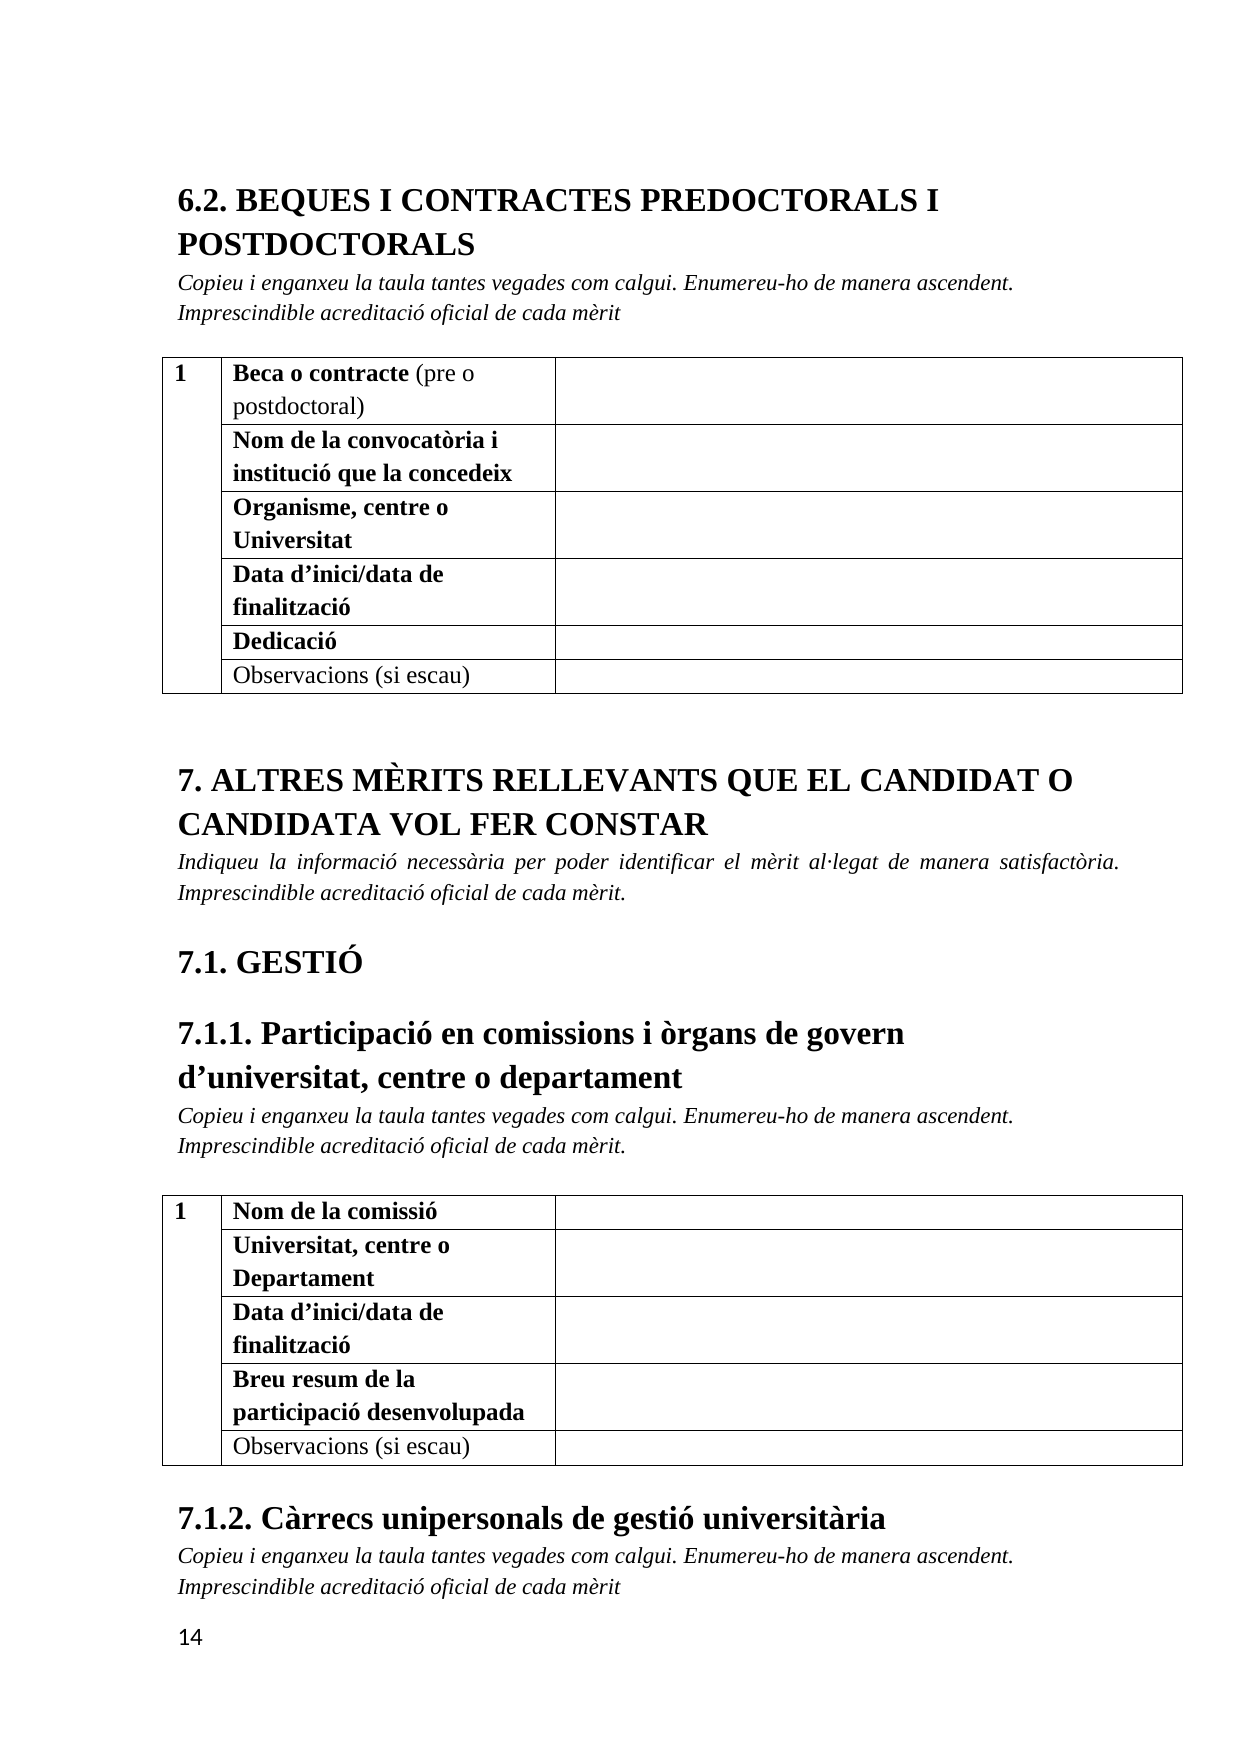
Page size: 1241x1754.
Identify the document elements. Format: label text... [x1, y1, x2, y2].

table_cell Organisme, centre o Universitat [222, 492, 555, 558]
table_cell [556, 1364, 1182, 1430]
table_header 1 [163, 1196, 221, 1464]
text Copieu i enganxeu la taula tantes vegades com calgui. Enumereu-ho de manera ascendent. [177, 1543, 1124, 1569]
table_cell Nom de la convocatòria i institució que la concedeix [222, 425, 555, 491]
table_header Nom de la comissió [222, 1196, 555, 1229]
table_cell Data d’inici/data de finalització [222, 1297, 555, 1363]
table_cell Dedicació [222, 626, 555, 659]
table_cell [556, 559, 1182, 625]
table_cell [556, 660, 1182, 693]
table_cell Breu resum de la participació desenvolupada [222, 1364, 555, 1430]
text Imprescindible acreditació oficial de cada mèrit. [177, 1132, 1124, 1158]
table_cell [556, 1297, 1182, 1363]
table_header [556, 1196, 1182, 1229]
table_cell [556, 1230, 1182, 1296]
table_header [556, 358, 1182, 424]
table_header Beca o contracte (pre o postdoctoral) [222, 358, 555, 424]
text Imprescindible acreditació oficial de cada mèrit [177, 1573, 1124, 1599]
text 7.1. GESTIÓ [177, 942, 1124, 980]
table_cell Observacions (si escau) [222, 1431, 555, 1464]
text Imprescindible acreditació oficial de cada mèrit [177, 299, 1078, 325]
text Copieu i enganxeu la taula tantes vegades com calgui. Enumereu-ho de manera ascendent. [177, 269, 1124, 295]
table_cell [556, 626, 1182, 659]
table_cell [556, 425, 1182, 491]
text 7.1.1. Participació en comissions i òrgans de govern d’universitat, centre o departament [177, 1013, 1078, 1096]
text Copieu i enganxeu la taula tantes vegades com calgui. Enumereu-ho de manera ascendent. [177, 1102, 1124, 1128]
text 7.1.2. Càrrecs unipersonals de gestió universitària [177, 1498, 1078, 1537]
text 6.2. BEQUES I CONTRACTES PREDOCTORALS I POSTDOCTORALS [177, 181, 1124, 263]
text 7. ALTRES MÈRITS RELLEVANTS QUE EL CANDIDAT O CANDIDATA VOL FER CONSTAR [177, 760, 1078, 843]
table_cell Data d’inici/data de finalització [222, 559, 555, 625]
table_cell [556, 1431, 1182, 1464]
table_cell [556, 492, 1182, 558]
table_cell Universitat, centre o Departament [222, 1230, 555, 1296]
table_cell Observacions (si escau) [222, 660, 555, 693]
text Indiqueu la informació necessària per poder identificar el mèrit al·legat de manera satisfactòria. Imprescindible acreditació oficial de cada mèrit. [177, 848, 1124, 905]
table_header 1 [163, 358, 221, 693]
